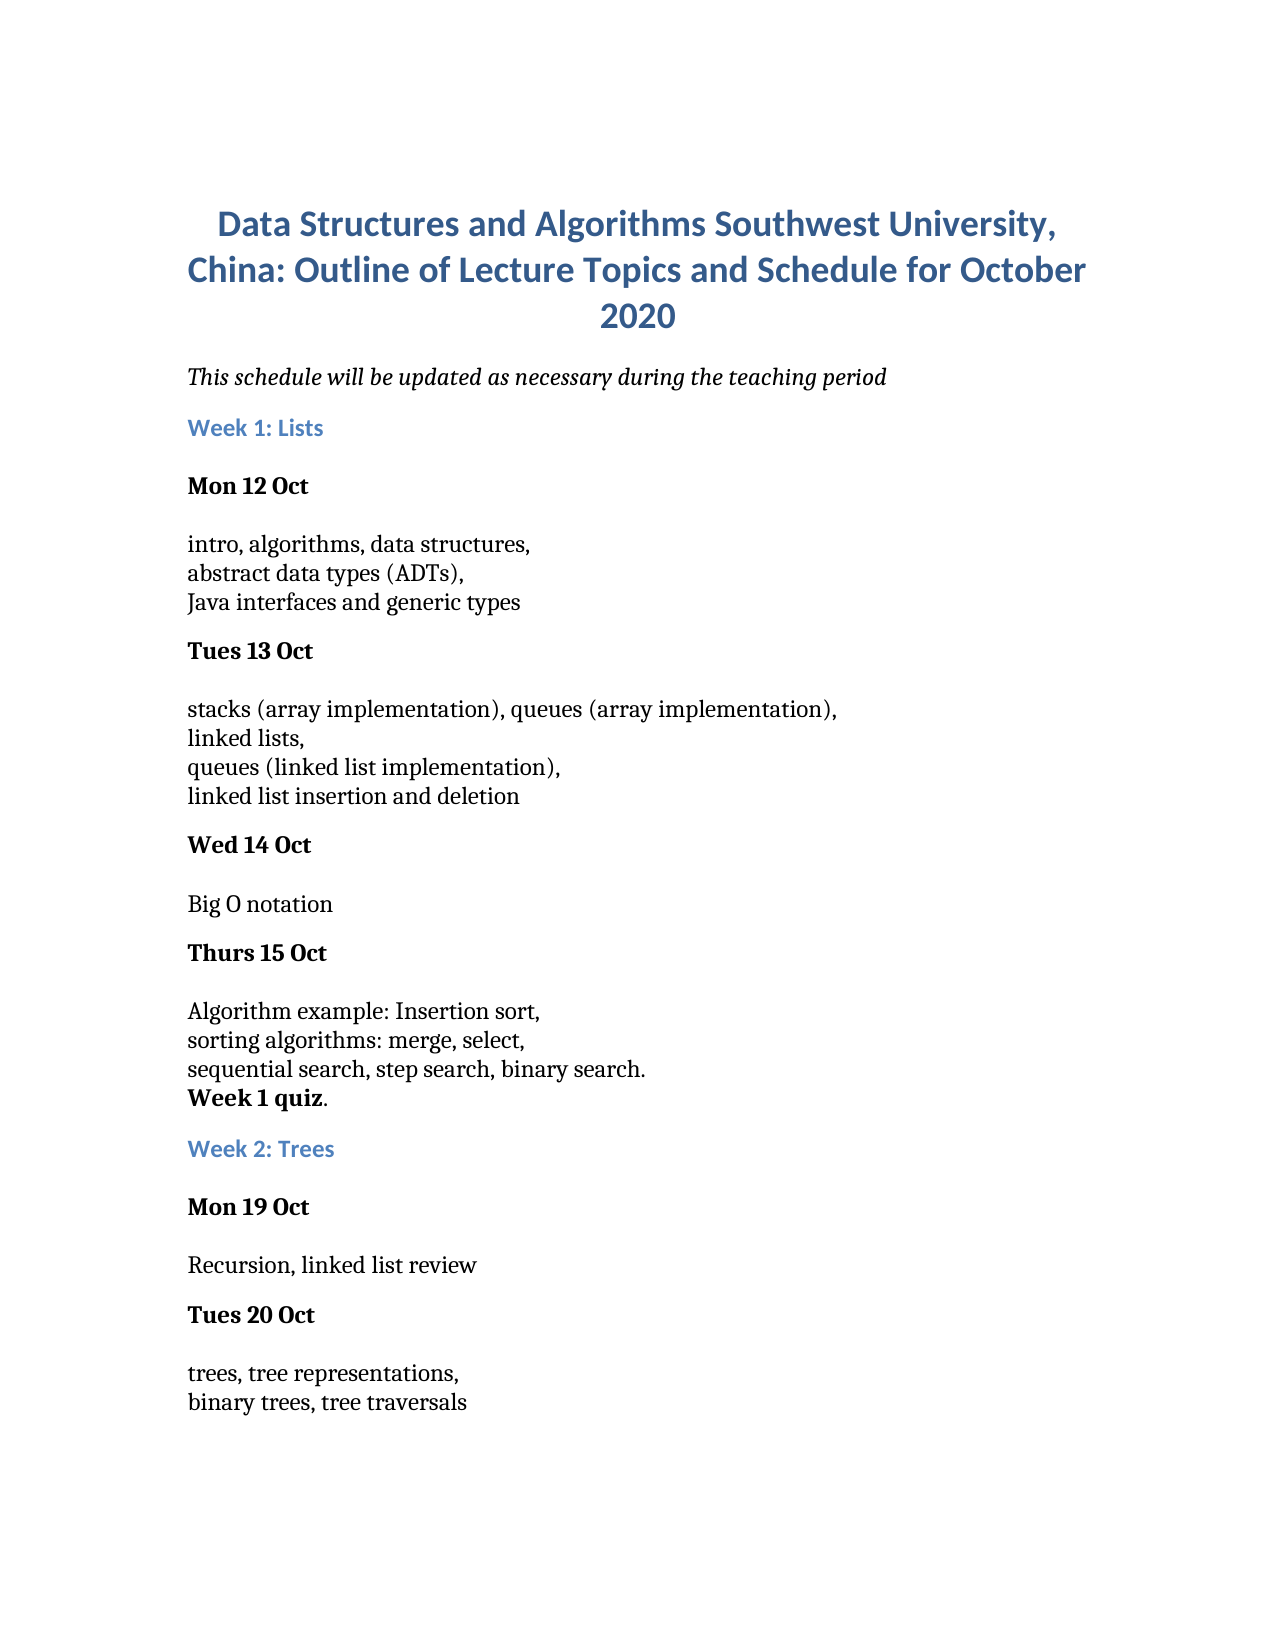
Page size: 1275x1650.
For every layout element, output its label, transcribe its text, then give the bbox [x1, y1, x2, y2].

subtitle Week 1: Lists [187, 412, 1087, 442]
text This schedule will be updated as necessary during the teaching period [187, 362, 1087, 391]
text Mon 19 Oct [187, 1193, 1087, 1222]
text Wed 14 Oct [187, 831, 1087, 860]
text Tues 13 Oct [187, 637, 1087, 666]
text Tues 20 Oct [187, 1301, 1087, 1330]
text Recursion, linked list review [187, 1251, 1087, 1280]
title Data Structures and Algorithms Southwest University, China: Outline of Lecture Topics and Schedule for October 2020 [187, 200, 1087, 337]
text Mon 12 Oct [187, 472, 1087, 501]
text Thurs 15 Oct [187, 939, 1087, 968]
text stacks (array implementation), queues (array implementation), linked lists, queues (linked list implementation), linked list insertion and deletion [187, 695, 1087, 810]
text trees, tree representations, binary trees, tree traversals [187, 1359, 1087, 1417]
text Algorithm example: Insertion sort, sorting algorithms: merge, select, sequential search, step search, binary search. Week 1 quiz. [187, 997, 1087, 1112]
subtitle Week 2: Trees [187, 1133, 1087, 1164]
text Big O notation [187, 889, 1087, 918]
text intro, algorithms, data structures, abstract data types (ADTs), Java interfaces and generic types [187, 530, 1087, 616]
